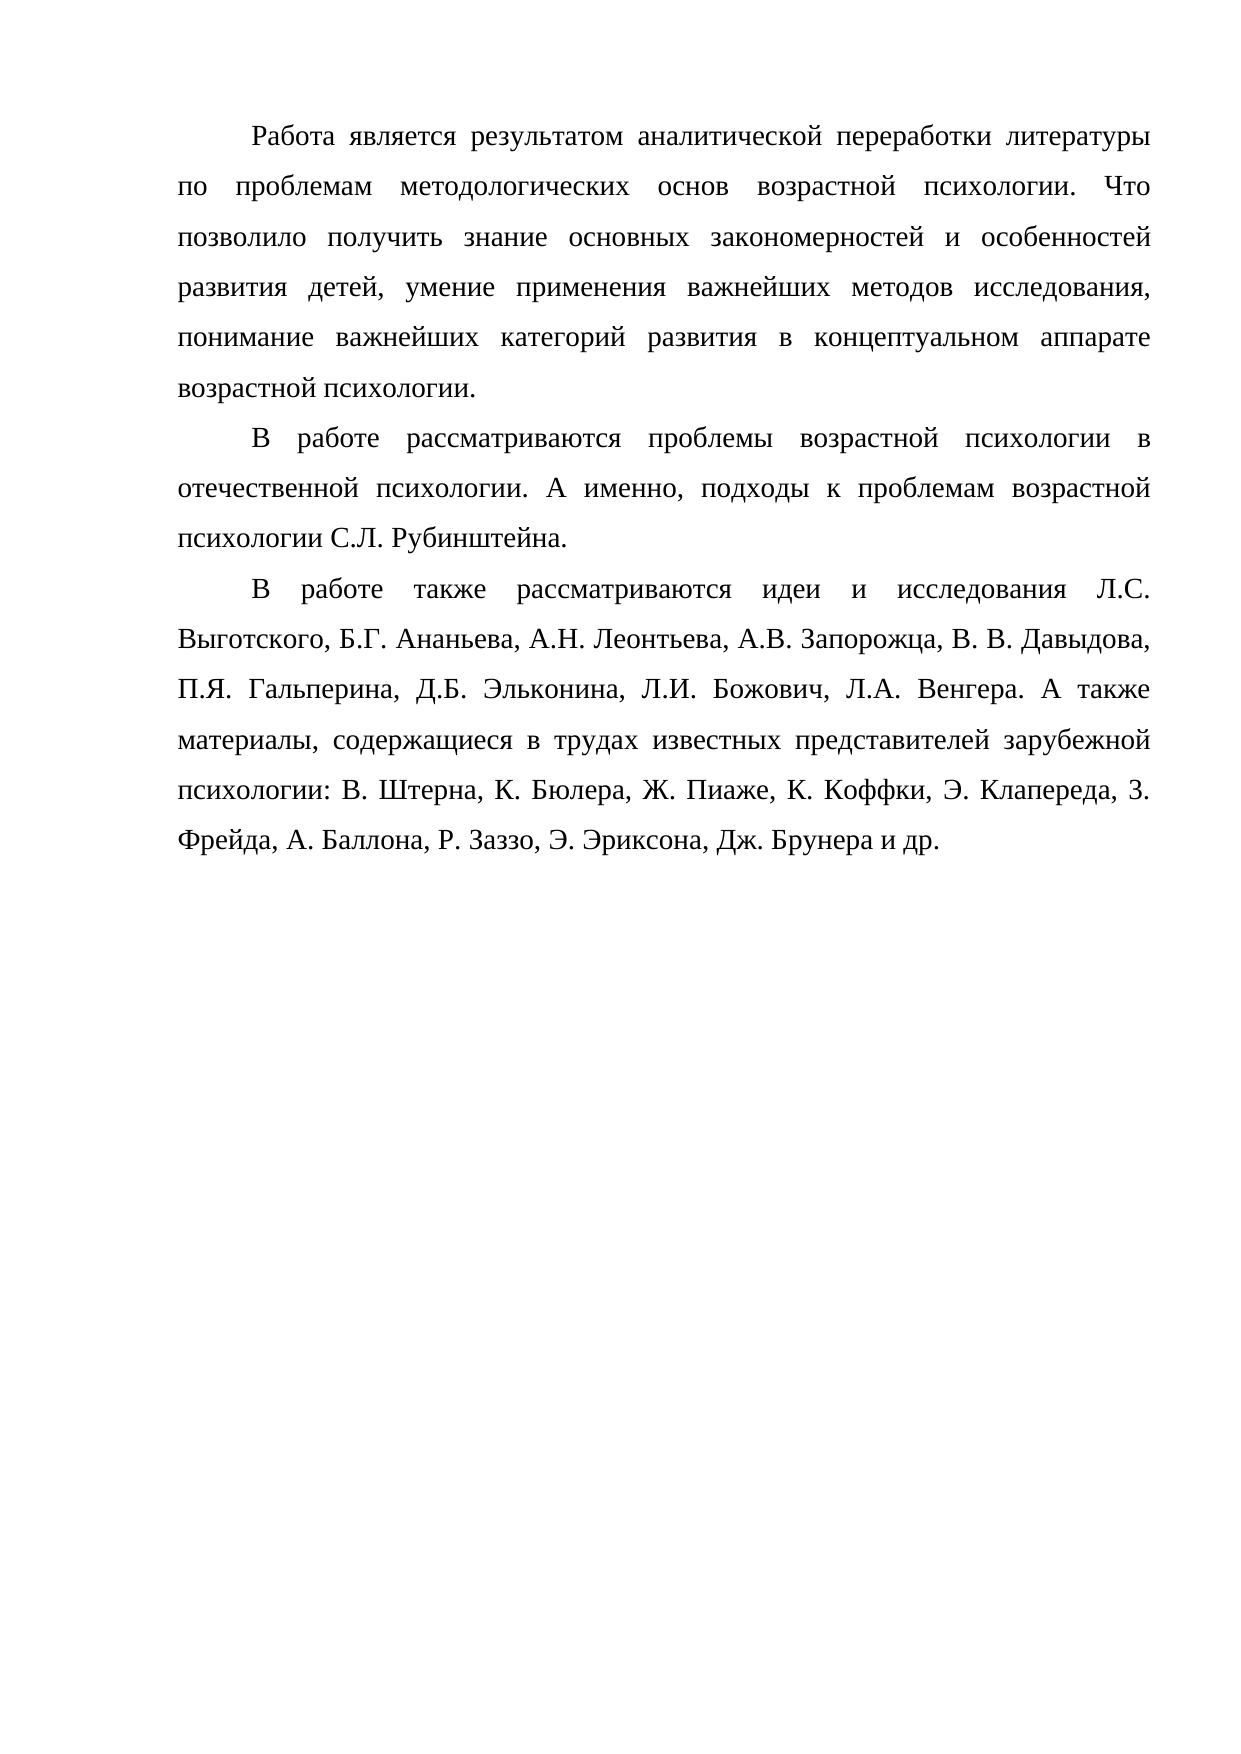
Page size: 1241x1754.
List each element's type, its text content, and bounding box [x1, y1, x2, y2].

text В работе рассматриваются проблемы возрастной психологии в отечественной психологии. А именно, подходы к проблемам возрастной психологии С.Л. Рубинштейна. [177, 420, 1152, 554]
text В работе также рассматриваются идеи и исследования Л.С. Выготского, Б.Г. Ананьева, А.Н. Леонтьева, А.В. Запорожца, В. В. Давыдова, П.Я. Гальперина, Д.Б. Эльконина, Л.И. Божович, Л.А. Венгера. А также материалы, содержащиеся в трудах известных представителей зарубежной психологии: В. Штерна, К. Бюлера, Ж. Пиаже, К. Коффки, Э. Клапереда, 3. Фрейда, А. Баллона, Р. Заззо, Э. Эриксона, Дж. Брунера и др. [177, 571, 1152, 856]
text Работа является результатом аналитической переработки литературы по проблемам методологических основ возрастной психологии. Что позволило получить знание основных закономерностей и особенностей развития детей, умение применения важнейших методов исследования, понимание важнейших категорий развития в концептуальном аппарате возрастной психологии. [177, 118, 1152, 403]
